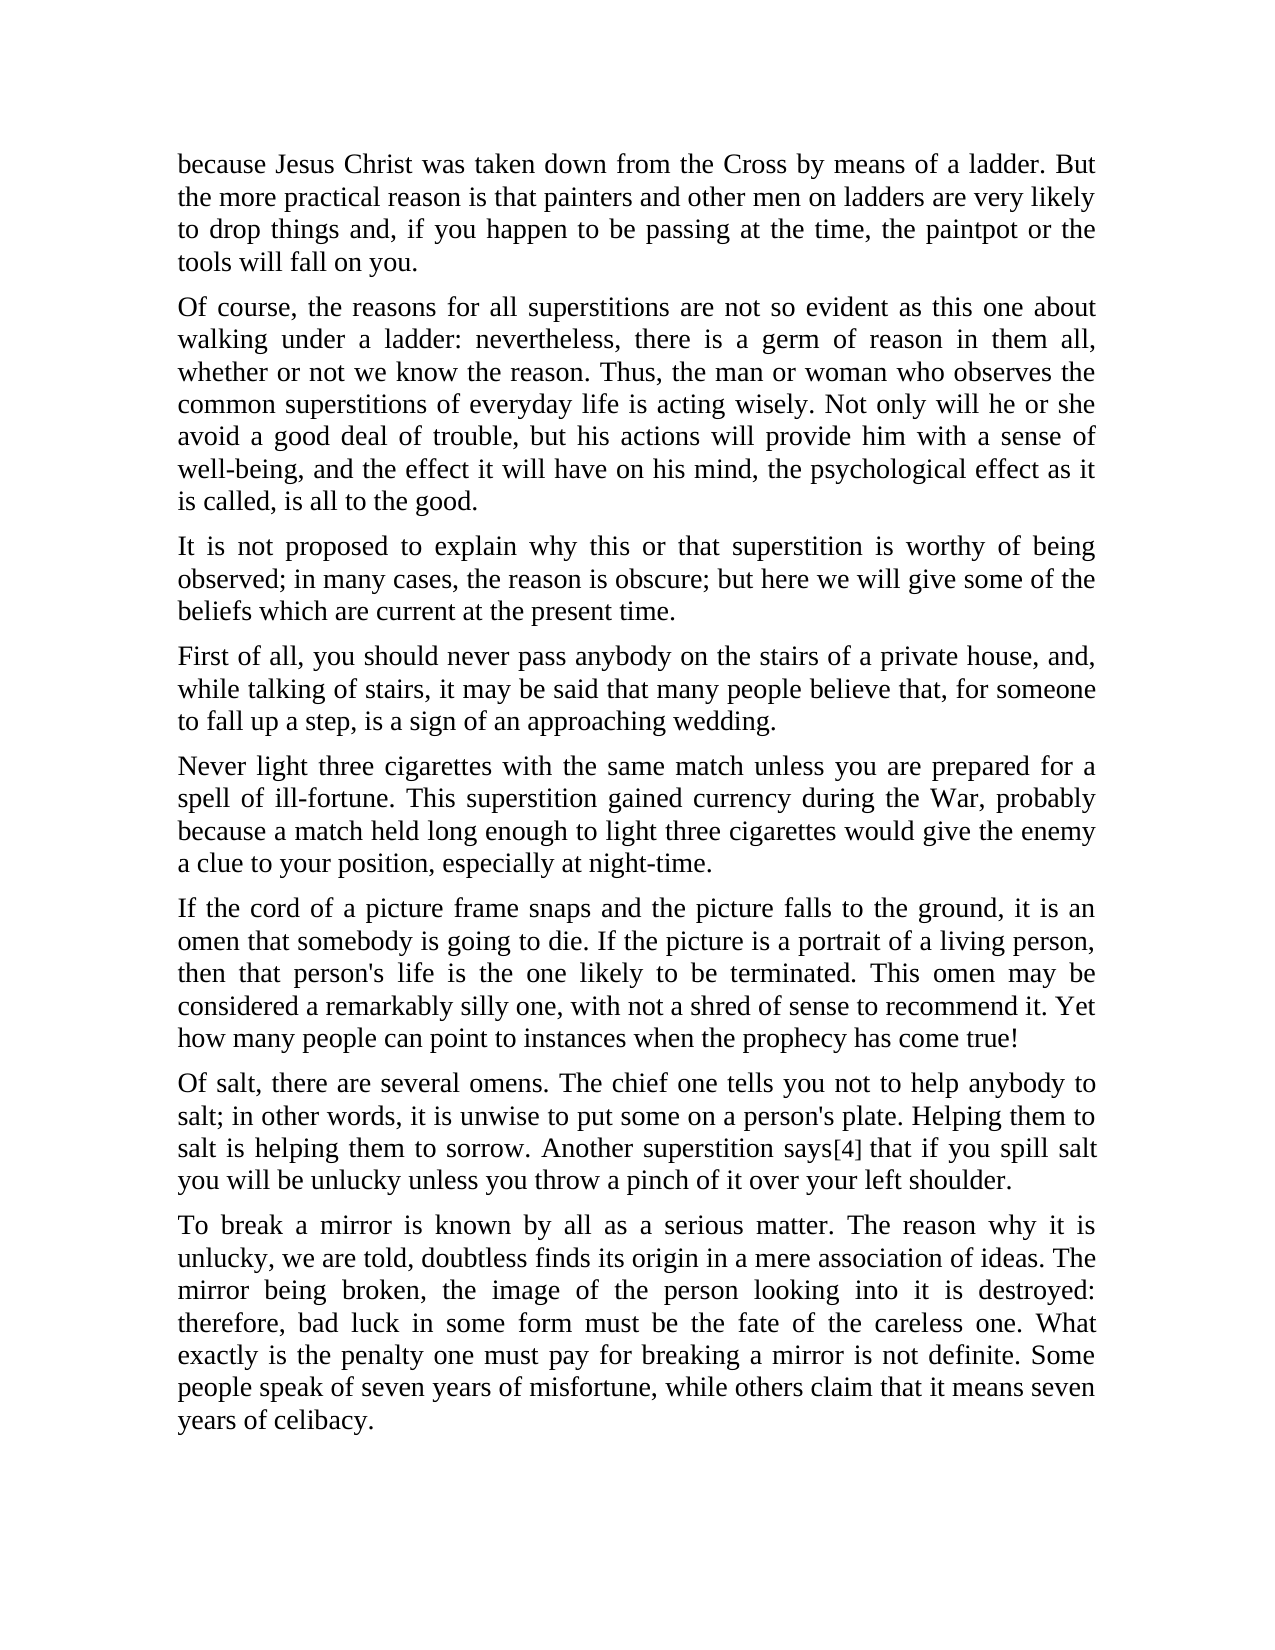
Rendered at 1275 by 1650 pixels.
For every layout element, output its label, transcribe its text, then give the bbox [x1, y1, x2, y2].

text Of salt, there are several omens. The chief one tells you not to help anybody to salt; in other words, it is unwise to put some on a person's plate. Helping them to salt is helping them to sorrow. Another superstition says[4] that if you spill salt you will be unlucky unless you throw a pinch of it over your left shoulder. [177, 1066, 1098, 1196]
text To break a mirror is known by all as a serious matter. The reason why it is unlucky, we are told, doubtless finds its origin in a mere association of ideas. The mirror being broken, the image of the person looking into it is destroyed: therefore, bad luck in some form must be the fate of the careless one. What exactly is the penalty one must pay for breaking a mirror is not definite. Some people speak of seven years of misfortune, while others claim that it means seven years of celibacy. [177, 1208, 1098, 1435]
text Never light three cigarettes with the same match unless you are prepared for a spell of ill-fortune. This superstition gained currency during the War, probably because a match held long enough to light three cigarettes would give the enemy a clue to your position, especially at night-time. [177, 749, 1098, 879]
text If the cord of a picture frame snaps and the picture falls to the ground, it is an omen that somebody is going to die. If the picture is a portrait of a living person, then that person's life is the one likely to be terminated. This omen may be considered a remarkably silly one, with not a shred of sense to recommend it. Yet how many people can point to instances when the prophecy has come true! [177, 891, 1098, 1053]
text Of course, the reasons for all superstitions are not so evident as this one about walking under a ladder: nevertheless, there is a germ of reason in them all, whether or not we know the reason. Thus, the man or woman who observes the common superstitions of everyday life is acting wisely. Not only will he or she avoid a good deal of trouble, but his actions will provide him with a sense of well-being, and the effect it will have on his mind, the psychological effect as it is called, is all to the good. [177, 290, 1098, 517]
text First of all, you should never pass anybody on the stairs of a private house, and, while talking of stairs, it may be said that many people believe that, for someone to fall up a step, is a sign of an approaching wedding. [177, 639, 1098, 736]
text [177, 148, 1098, 277]
text It is not proposed to explain why this or that superstition is worthy of being observed; in many cases, the reason is obscure; but here we will give some of the beliefs which are current at the present time. [177, 529, 1098, 627]
